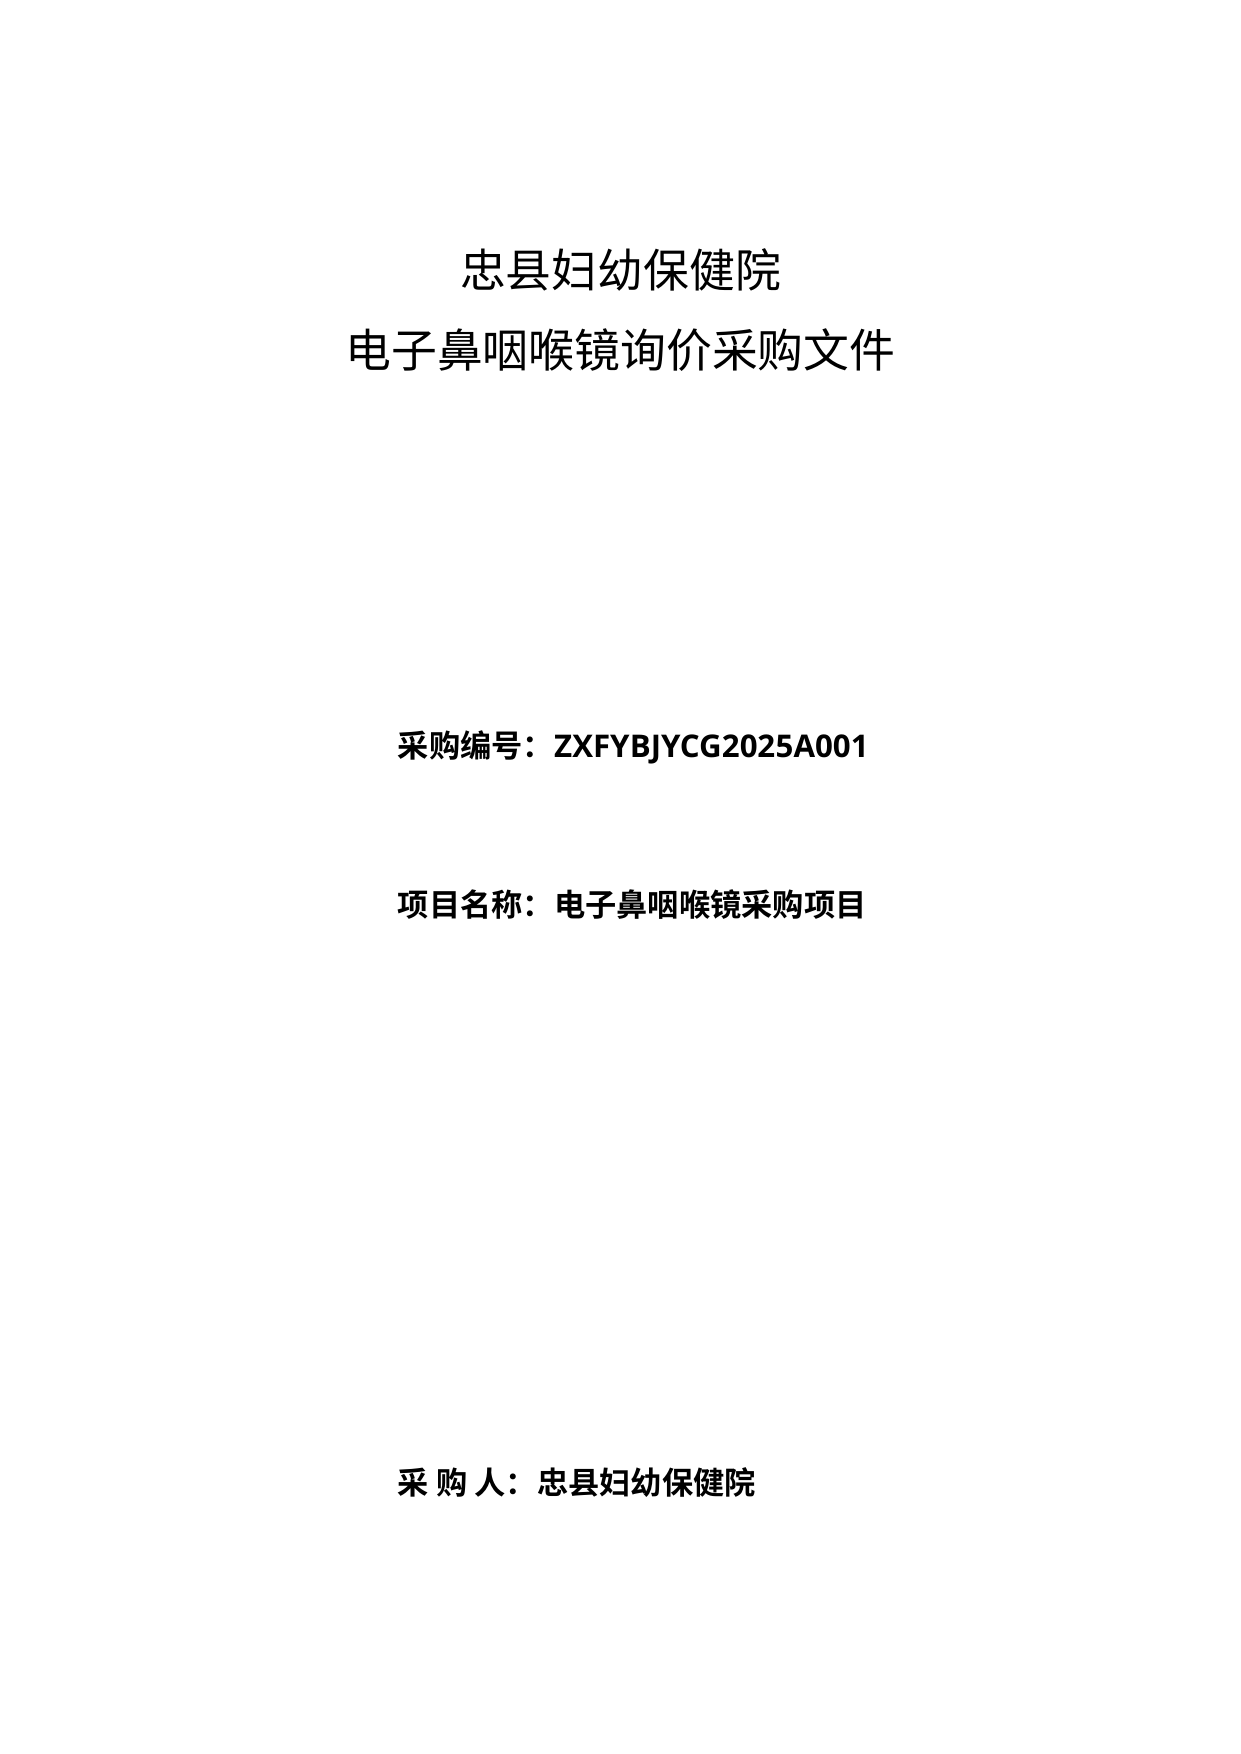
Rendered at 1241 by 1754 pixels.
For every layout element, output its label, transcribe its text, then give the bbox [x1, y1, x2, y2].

text 忠县妇幼保健院 [148, 228, 1092, 308]
text 采购编号：ZXFYBJYCG2025A001 [148, 704, 1117, 784]
text 采 购 人：忠县妇幼保健院 [148, 1441, 1117, 1521]
text 项目名称：电子鼻咽喉镜采购项目 [148, 863, 1117, 943]
text 电子鼻咽喉镜询价采购文件 [148, 308, 1092, 387]
